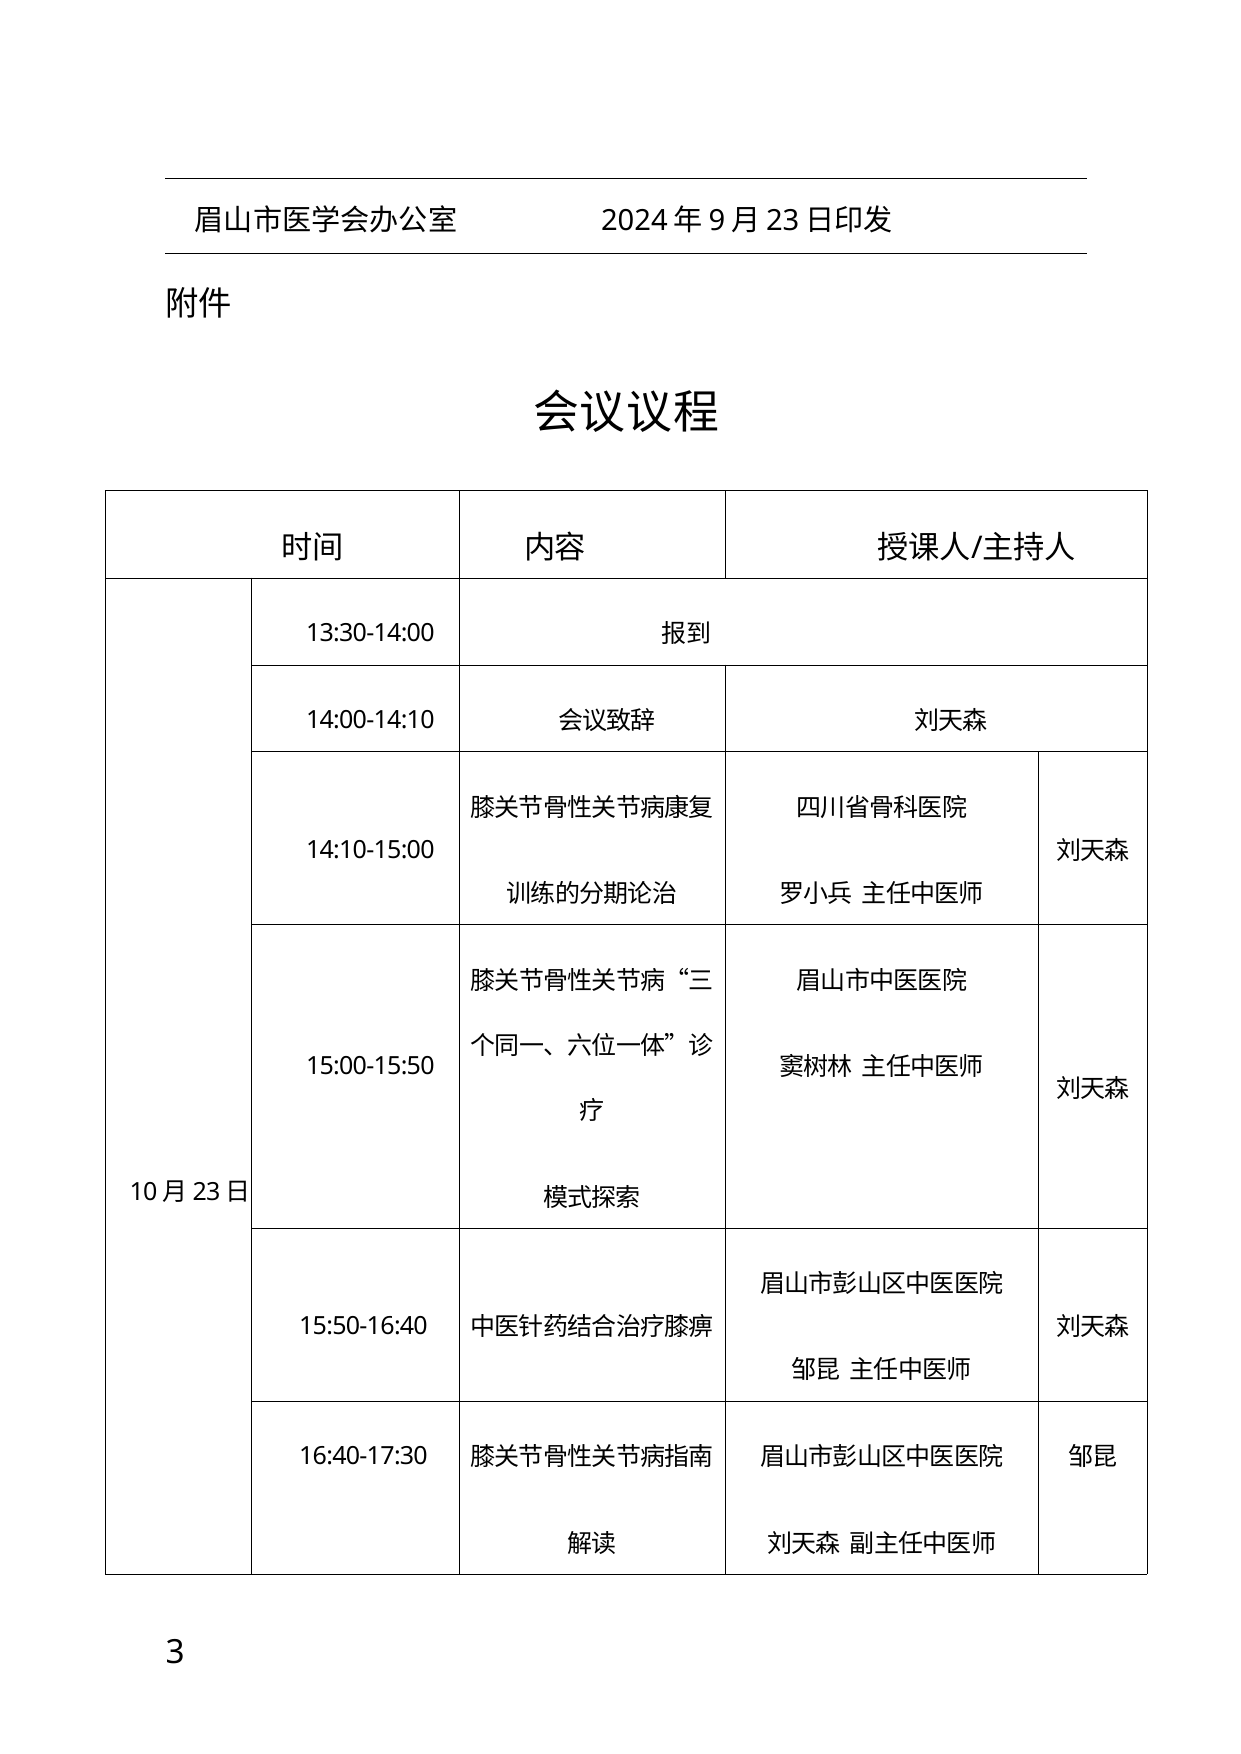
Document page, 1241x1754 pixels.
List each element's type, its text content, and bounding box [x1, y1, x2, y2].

table_cell 报到 [460, 579, 1147, 664]
table_cell 会议致辞 [460, 666, 725, 751]
table_cell 刘天森 [1039, 1229, 1147, 1401]
table_cell 膝关节骨性关节病“三个同一、六位一体”诊疗 模式探索 [460, 925, 725, 1228]
table_header 授课人/主持人 [726, 491, 1147, 578]
table_cell 四川省骨科医院 罗小兵 主任中医师 [726, 752, 1038, 924]
text 眉山市医学会办公室 2024年9月23日印发 [165, 179, 1087, 253]
text 附件 [165, 268, 1087, 333]
table_cell 16:40-17:30 [252, 1402, 459, 1574]
table_cell 中医针药结合治疗膝痹 [460, 1229, 725, 1401]
table_cell 15:50-16:40 [252, 1229, 459, 1401]
table_cell 眉山市彭山区中医医院 刘天森 副主任中医师 [726, 1402, 1038, 1574]
table_cell 14:00-14:10 [252, 666, 459, 751]
table_cell 15:00-15:50 [252, 925, 459, 1228]
text 会议议程 [165, 360, 1087, 458]
table_cell 膝关节骨性关节病指南 解读 [460, 1402, 725, 1574]
table_header 内容 [460, 491, 725, 578]
table_cell 膝关节骨性关节病康复 训练的分期论治 [460, 752, 725, 924]
table_cell 13:30-14:00 [252, 579, 459, 664]
table_cell 眉山市中医医院 窦树林 主任中医师 [726, 925, 1038, 1228]
table_cell 眉山市彭山区中医医院 邹昆 主任中医师 [726, 1229, 1038, 1401]
table_cell 14:10-15:00 [252, 752, 459, 924]
table_cell 刘天森 [1039, 925, 1147, 1228]
table_cell 刘天森 [726, 666, 1147, 751]
table_cell 刘天森 [1039, 752, 1147, 924]
table_header 时间 [106, 491, 459, 578]
table_cell 邹昆 [1039, 1402, 1147, 1574]
table_cell 10月 23日 [106, 579, 251, 1574]
